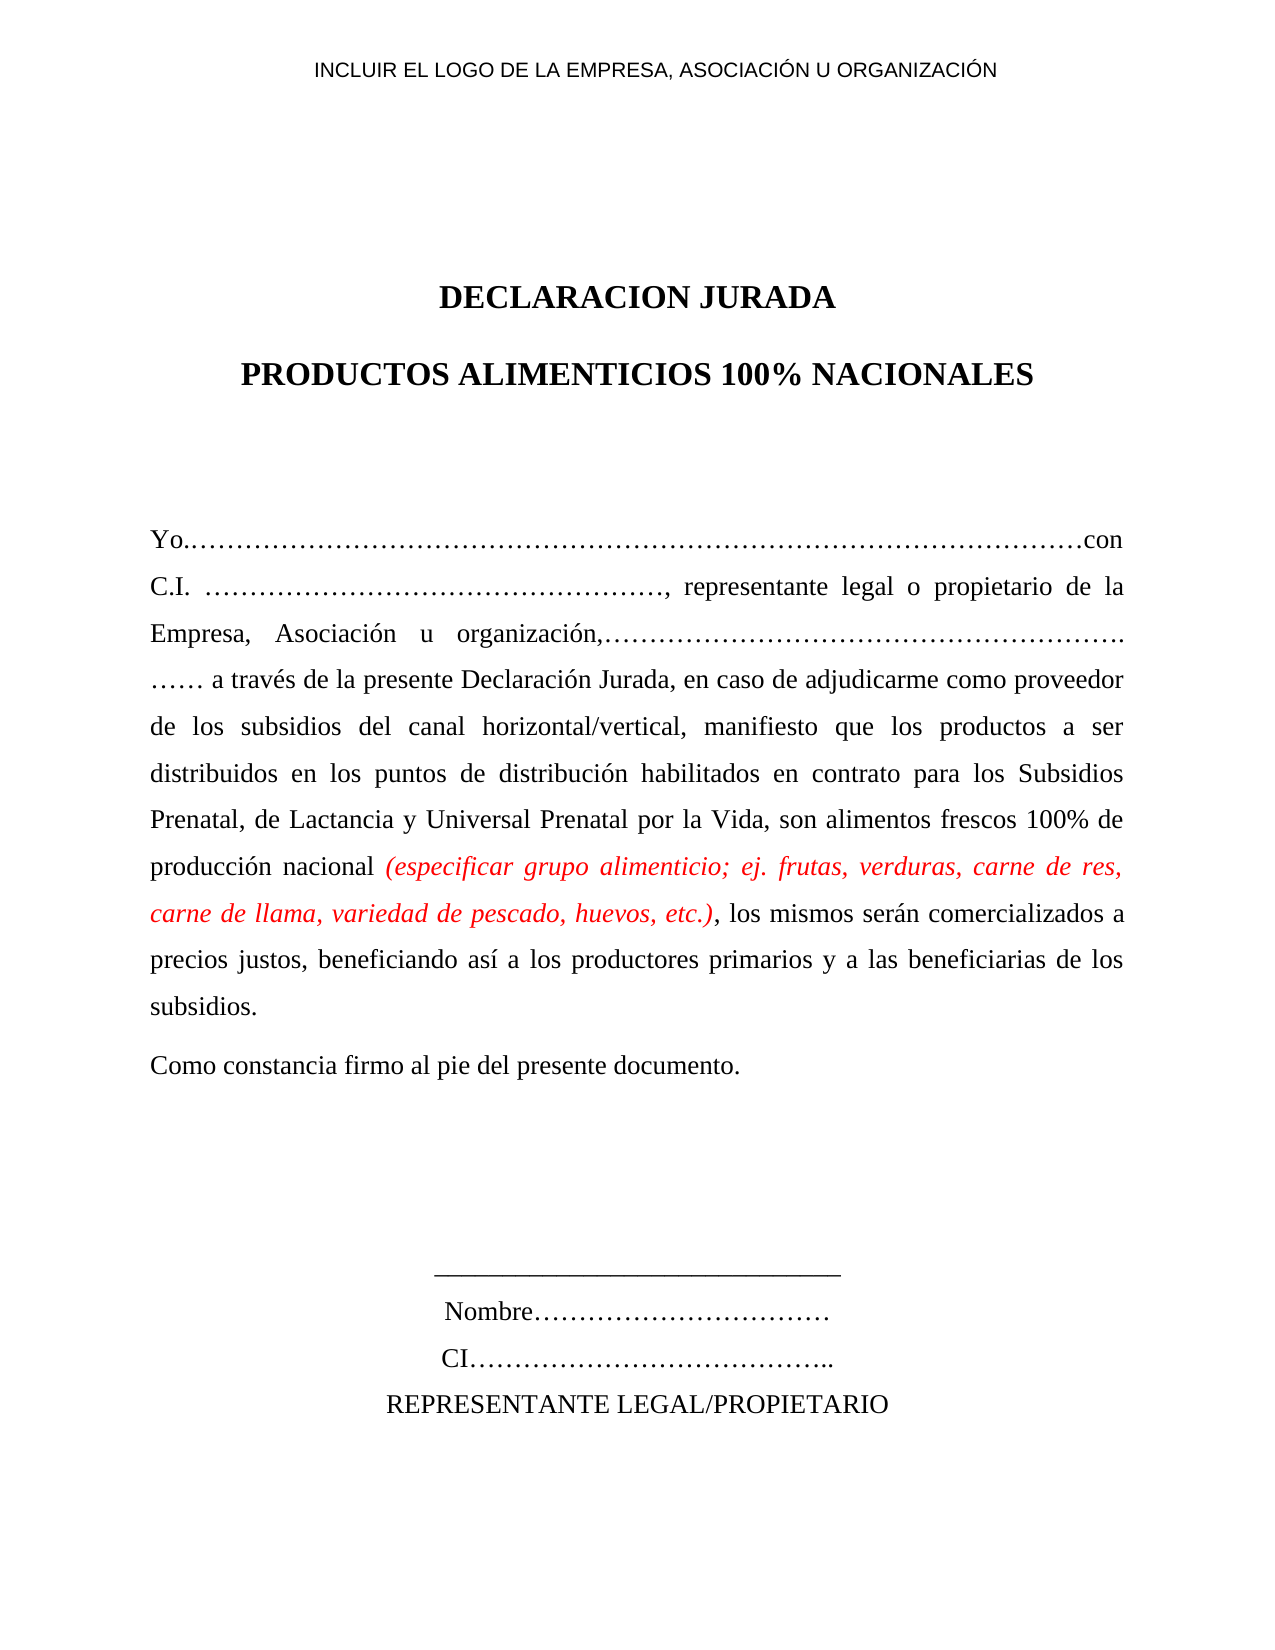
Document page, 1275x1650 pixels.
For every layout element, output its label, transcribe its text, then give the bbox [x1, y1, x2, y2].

text Yo.………………………………………………………………………………………con C.I. ……………………………………………, representante legal o propietario de la Empresa, Asociación u organización,………………………………………………….…… a través de la presente Declaración Jurada, en caso de adjudicarme como proveedor de los subsidios del canal horizontal/vertical, manifiesto que los productos a ser distribuidos en los puntos de distribución habilitados en contrato para los Subsidios Prenatal, de Lactancia y Universal Prenatal por la Vida, son alimentos frescos 100% de producción nacional (especificar grupo alimenticio; ej. frutas, verduras, carne de res, carne de llama, variedad de pescado, huevos, etc.), los mismos serán comercializados a precios justos, beneficiando así a los productores primarios y a las beneficiarias de los subsidios. [150, 523, 1125, 1021]
text Como constancia firmo al pie del presente documento. [150, 1049, 1125, 1080]
text Nombre…………………………… [150, 1295, 1125, 1326]
text CI………………………………….. [150, 1342, 1125, 1373]
text ______________________________ [150, 1248, 1125, 1279]
text DECLARACION JURADA [150, 277, 1125, 316]
text REPRESENTANTE LEGAL/PROPIETARIO [150, 1388, 1125, 1419]
text PRODUCTOS ALIMENTICIOS 100% NACIONALES [150, 354, 1125, 392]
